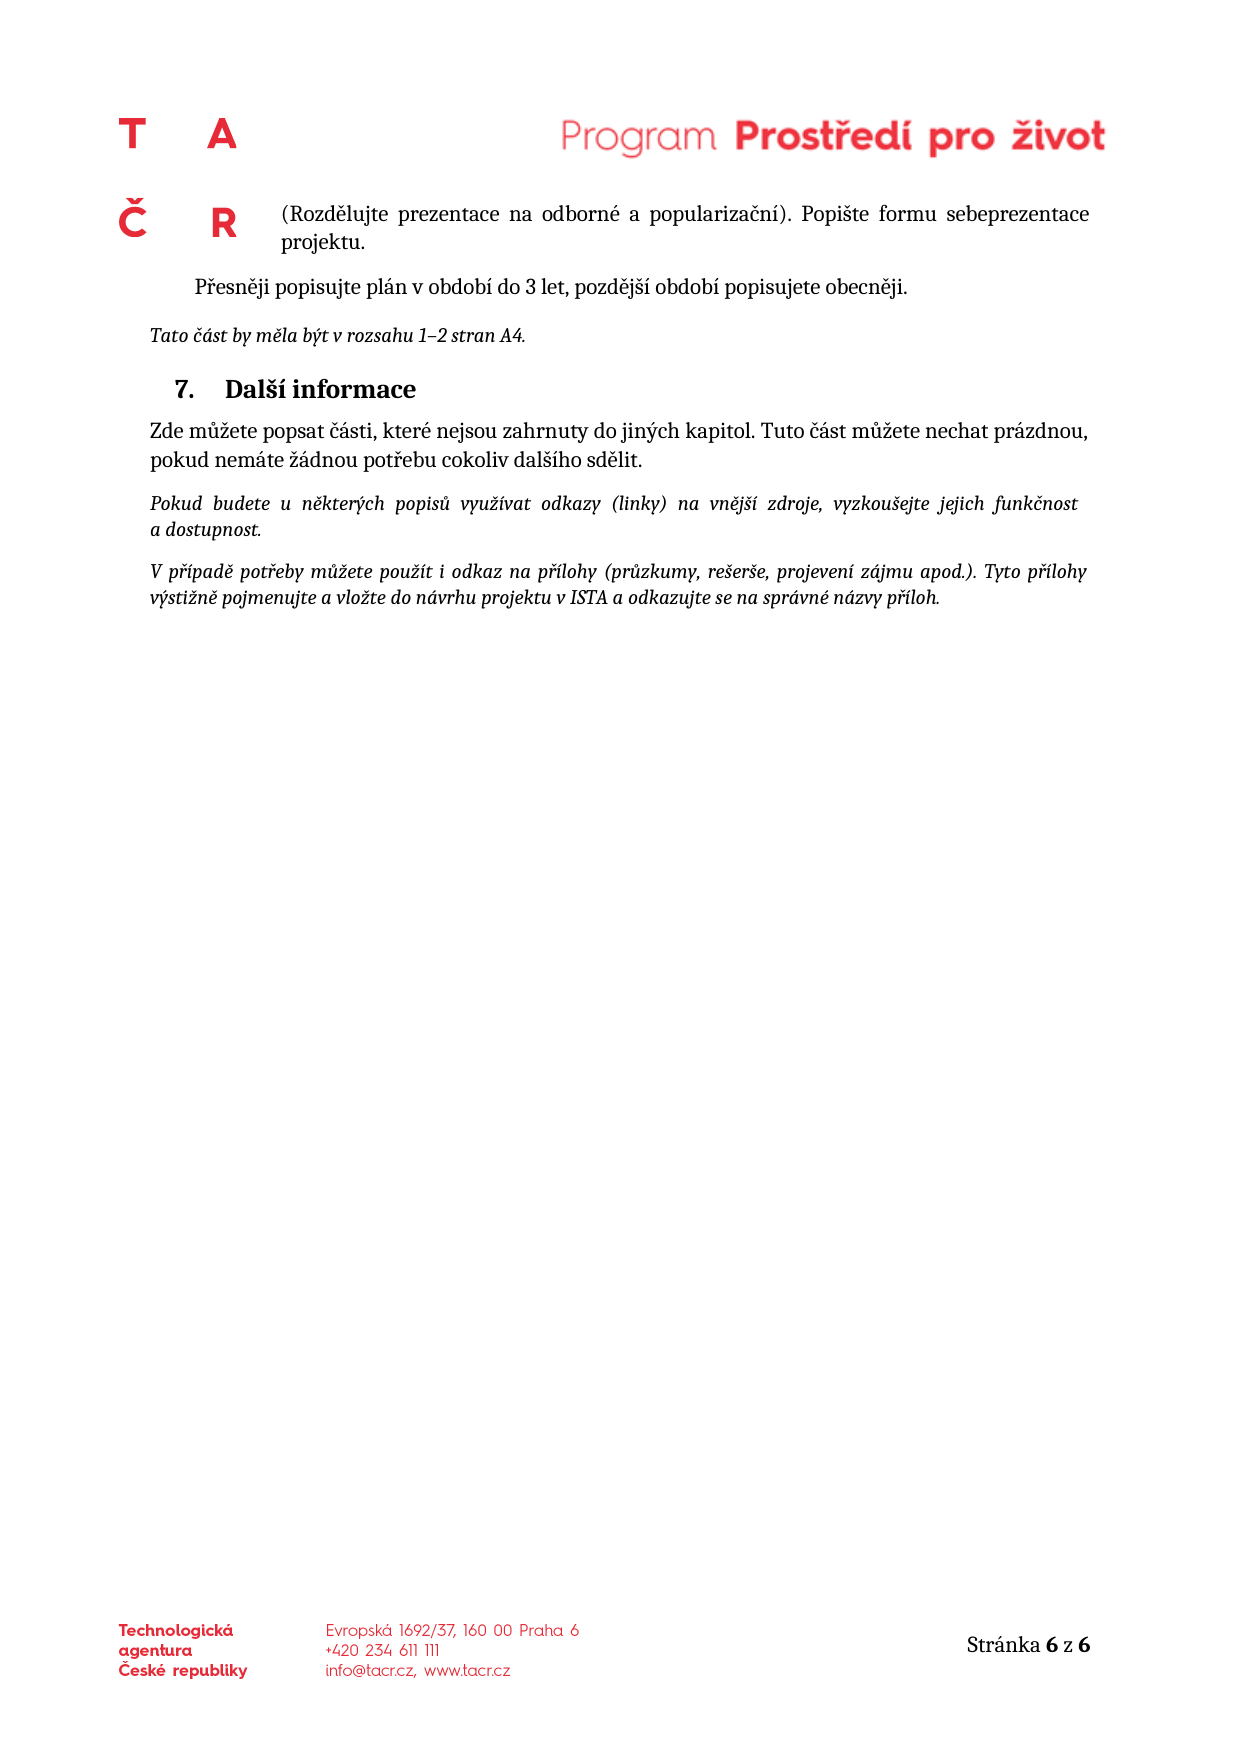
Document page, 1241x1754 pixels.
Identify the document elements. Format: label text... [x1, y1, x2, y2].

text Přesněji popisujte plán v období do 3 let, pozdější období popisujete obecněji. [194, 274, 1090, 301]
text Pokud budete u některých popisů využívat odkazy (linky) na vnější zdroje, vyzkoušejte jejich funkčnost a dostupnost. [150, 491, 1090, 541]
picture [0, 0, 237, 237]
text Tato část by měla být v rozsahu 1–2 stran A4. [150, 323, 1090, 347]
picture [541, 1, 1222, 167]
text V případě potřeby můžete použít i odkaz na přílohy (průzkumy, rešerše, projevení zájmu apod.). Tyto přílohy výstižně pojmenujte a vložte do návrhu projektu v ISTA a odkazujte se na správné názvy příloh. [150, 560, 1090, 609]
picture [0, 1616, 590, 1753]
text Zde můžete popsat části, které nejsou zahrnuty do jiných kapitol. Tuto část můžete nechat prázdnou, pokud nemáte žádnou potřebu cokoliv dalšího sdělit. [150, 418, 1090, 473]
subtitle Další informace [194, 374, 1090, 405]
